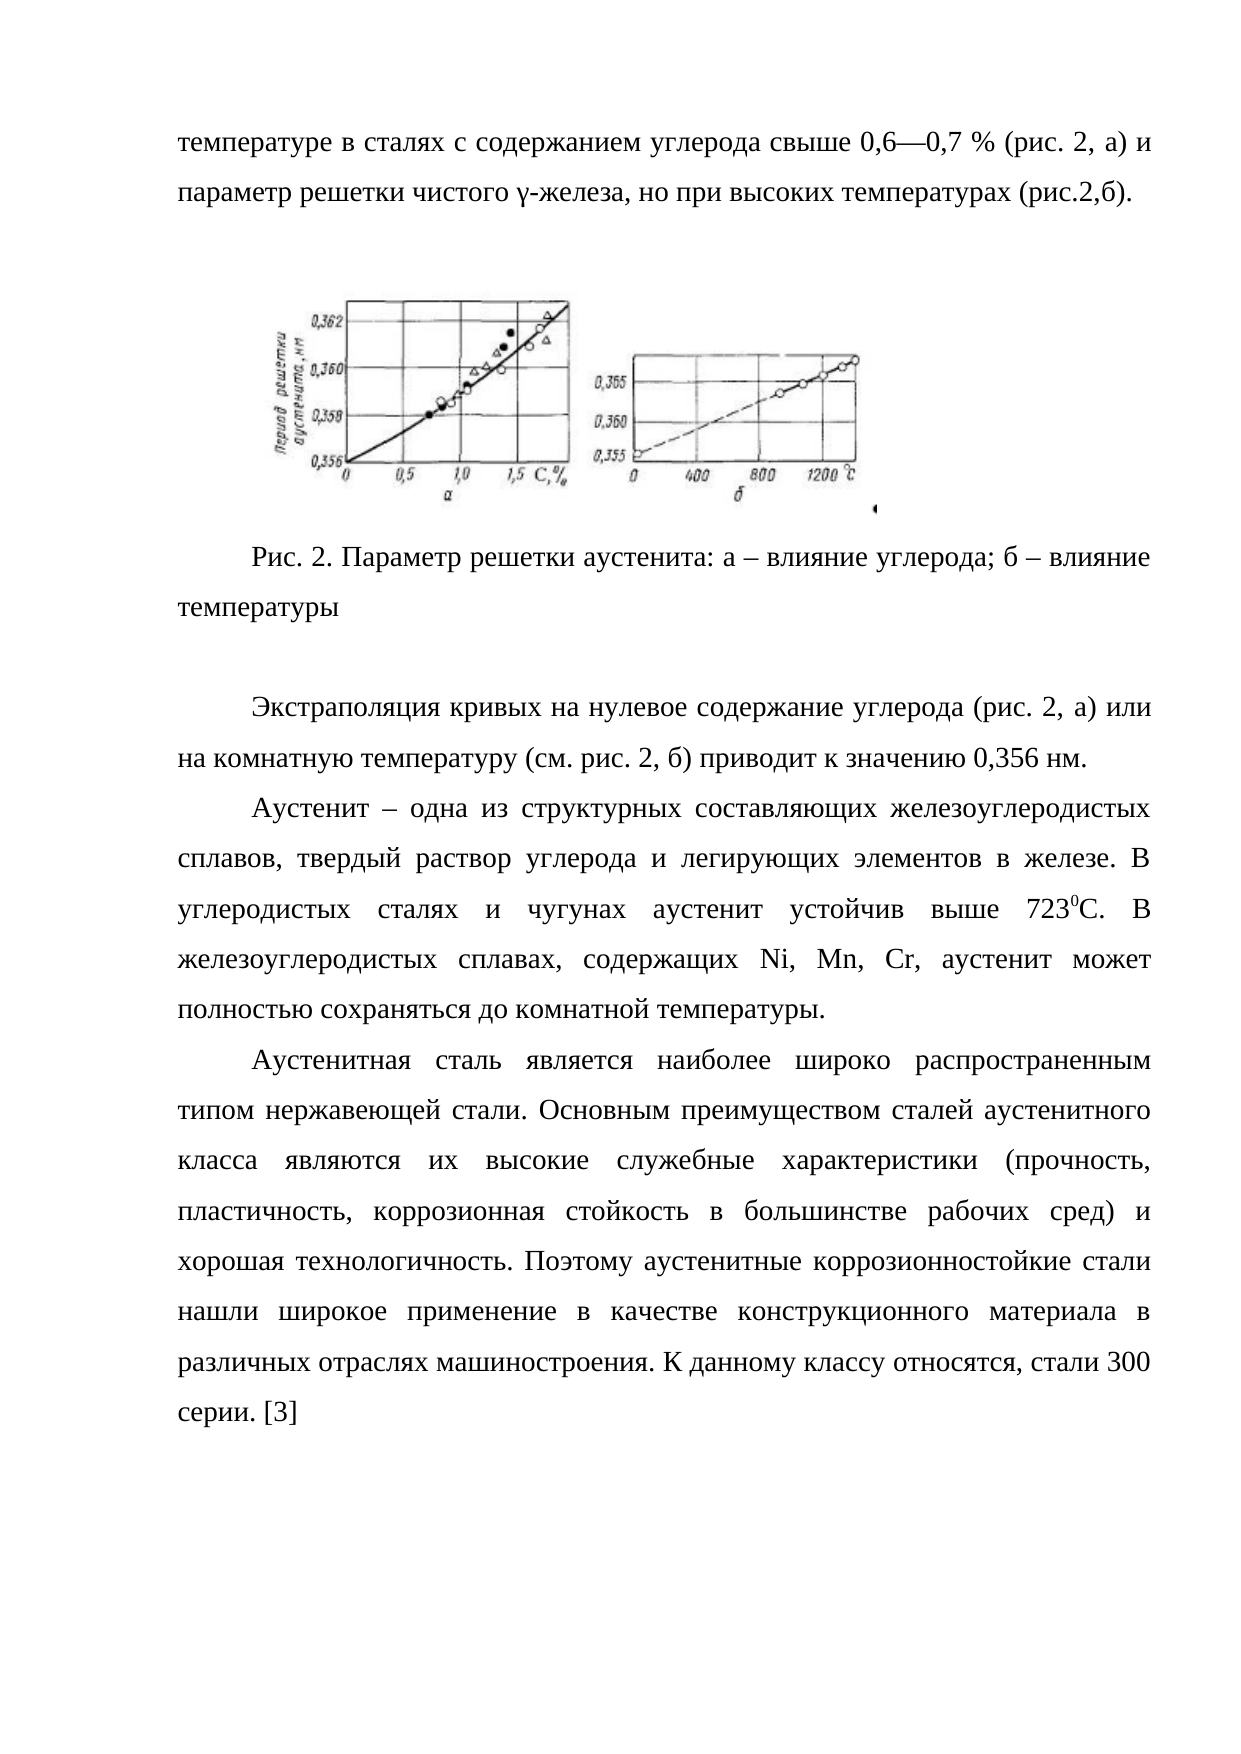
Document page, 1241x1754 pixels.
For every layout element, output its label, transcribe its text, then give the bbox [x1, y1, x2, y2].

picture [251, 274, 877, 527]
text Аустенит – одна из структурных составляющих железоуглеродистых сплавов, твердый раствор углерода и легирующих элементов в железе. В углеродистых сталях и чугунах аустенит устойчив выше 7230С. В железоуглеродистых сплавах, содержащих Ni, Mn, Cr, аустенит может полностью сохраняться до комнатной температуры. [177, 790, 1152, 1025]
text Экстраполяция кривых на нулевое содержание углерода (рис. 2, а) или на комнатную температуру (см. рис. 2, б) приводит к значению 0,356 нм. [177, 689, 1152, 773]
text Рис. 2. Параметр решетки аустенита: а – влияние углерода; б – влияние температуры [177, 539, 1152, 622]
text Аустенитная сталь является наиболее широко распространенным типом нержавеющей стали. Основным преимуществом сталей аустенитного класса являются их высокие служебные характеристики (прочность, пластичность, коррозионная стойкость в большинстве рабочих сред) и хорошая технологичность. Поэтому аустенитные коррозионностойкие стали нашли широкое применение в качестве конструкционного материала в различных отраслях машиностроения. К данному классу относятся, стали 300 серии. [3] [177, 1042, 1152, 1427]
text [177, 124, 1152, 208]
